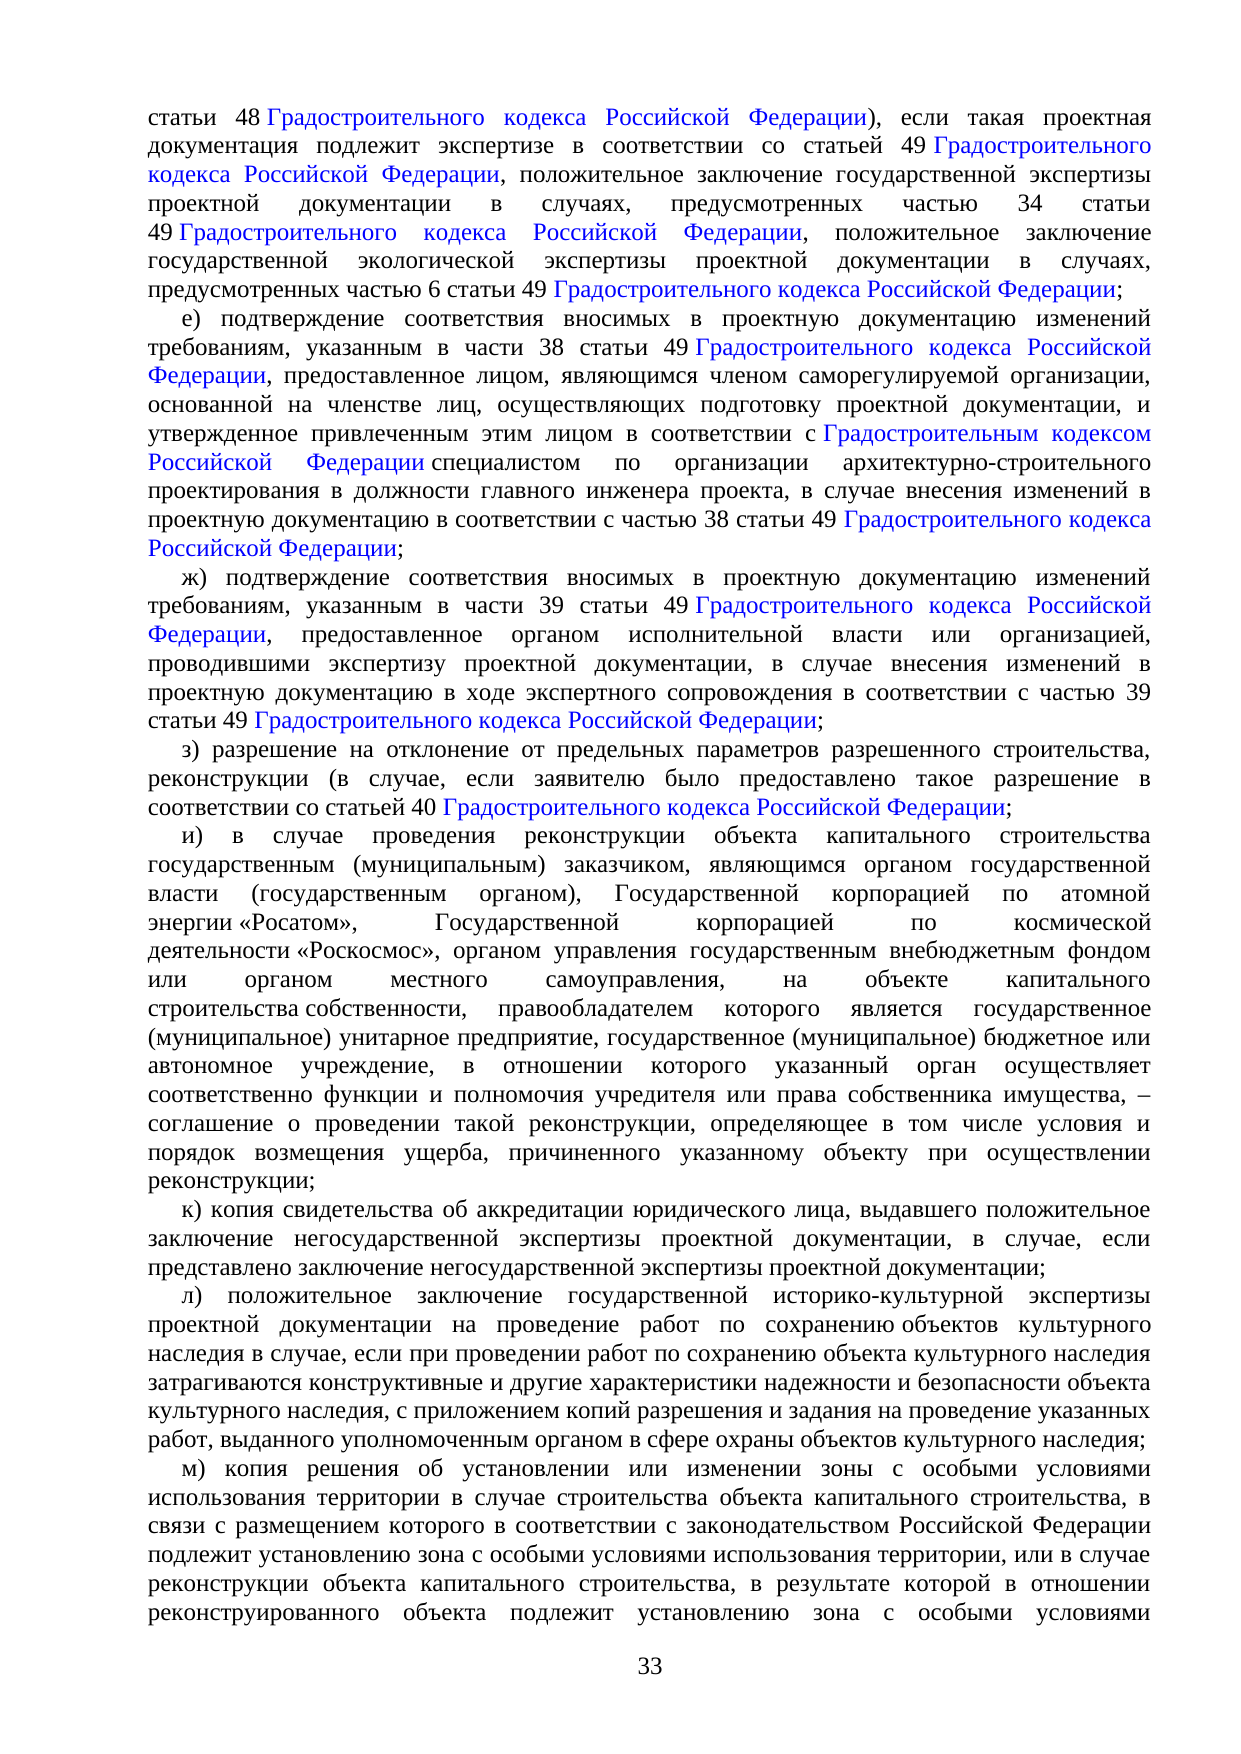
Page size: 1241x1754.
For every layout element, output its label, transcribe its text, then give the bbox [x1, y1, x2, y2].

text з) разрешение на отклонение от предельных параметров разрешенного строительства, реконструкции (в случае, если заявителю было предоставлено такое разрешение в соответствии со статьей 40 Градостроительного кодекса Российской Федерации; [148, 734, 1152, 821]
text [148, 102, 1152, 303]
text и) в случае проведения реконструкции объекта капитального строительства государственным (муниципальным) заказчиком, являющимся органом государственной власти (государственным органом), Государственной корпорацией по атомной энергии «Росатом», Государственной корпорацией по космической деятельности «Роскосмос», органом управления государственным внебюджетным фондом или органом местного самоуправления, на объекте капитального строительства собственности, правообладателем которого является государственное (муниципальное) унитарное предприятие, государственное (муниципальное) бюджетное или автономное учреждение, в отношении которого указанный орган осуществляет соответственно функции и полномочия учредителя или права собственника имущества, – соглашение о проведении такой реконструкции, определяющее в том числе условия и порядок возмещения ущерба, причиненного указанному объекту при осуществлении реконструкции; [148, 821, 1152, 1194]
text л) положительное заключение государственной историко-культурной экспертизы проектной документации на проведение работ по сохранению объектов культурного наследия в случае, если при проведении работ по сохранению объекта культурного наследия затрагиваются конструктивные и другие характеристики надежности и безопасности объекта культурного наследия, с приложением копий разрешения и задания на проведение указанных работ, выданного уполномоченным органом в сфере охраны объектов культурного наследия; [148, 1281, 1152, 1453]
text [148, 1453, 1152, 1626]
text к) копия свидетельства об аккредитации юридического лица, выдавшего положительное заключение негосударственной экспертизы проектной документации, в случае, если представлено заключение негосударственной экспертизы проектной документации; [148, 1194, 1152, 1281]
text е) подтверждение соответствия вносимых в проектную документацию изменений требованиям, указанным в части 38 статьи 49 Градостроительного кодекса Российской Федерации, предоставленное лицом, являющимся членом саморегулируемой организации, основанной на членстве лиц, осуществляющих подготовку проектной документации, и утвержденное привлеченным этим лицом в соответствии с Градостроительным кодексом Российской Федерации специалистом по организации архитектурно-строительного проектирования в должности главного инженера проекта, в случае внесения изменений в проектную документацию в соответствии с частью 38 статьи 49 Градостроительного кодекса Российской Федерации; [148, 303, 1152, 562]
text ж) подтверждение соответствия вносимых в проектную документацию изменений требованиям, указанным в части 39 статьи 49 Градостроительного кодекса Российской Федерации, предоставленное органом исполнительной власти или организацией, проводившими экспертизу проектной документации, в случае внесения изменений в проектную документацию в ходе экспертного сопровождения в соответствии с частью 39 статьи 49 Градостроительного кодекса Российской Федерации; [148, 562, 1152, 734]
